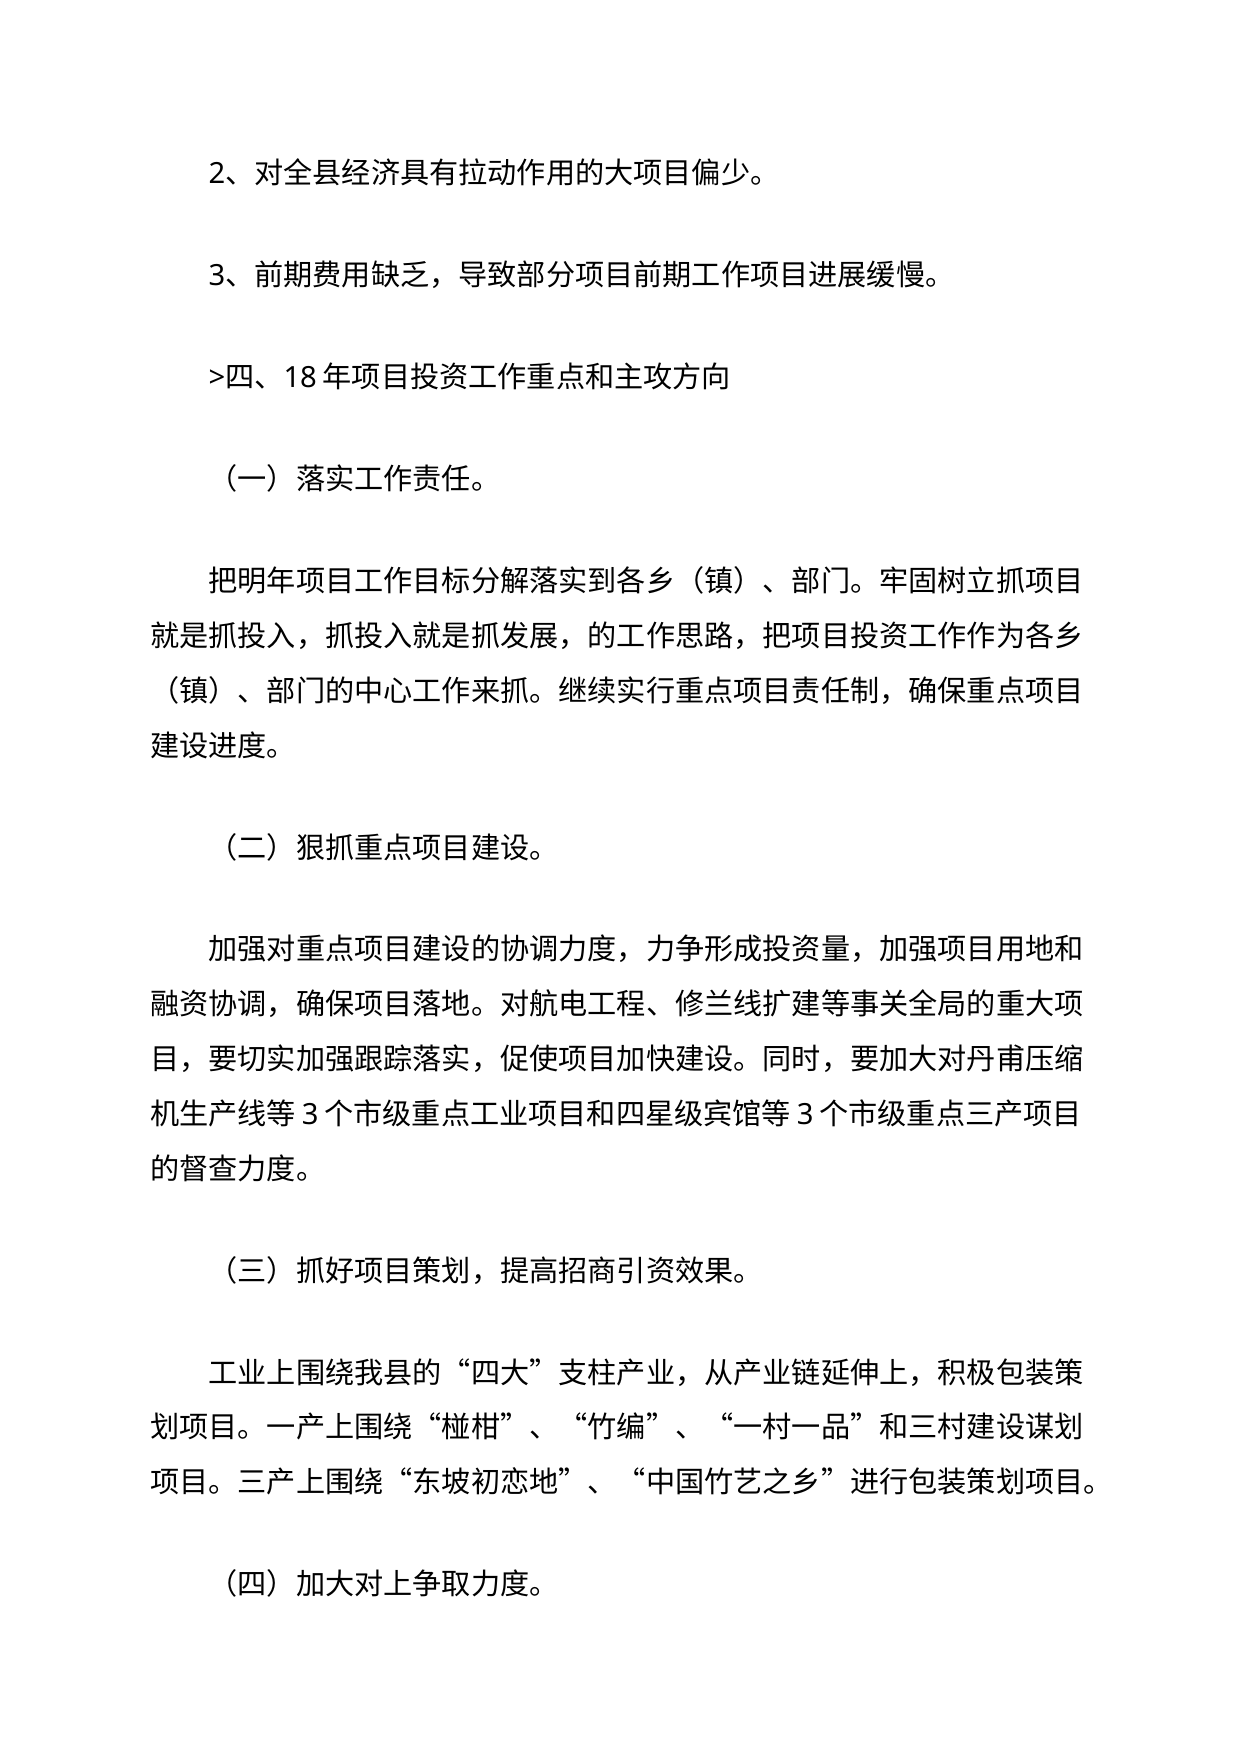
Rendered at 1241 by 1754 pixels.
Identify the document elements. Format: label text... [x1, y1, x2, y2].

text （三）抓好项目策划，提高招商引资效果。 [150, 1247, 1090, 1290]
text 2、对全县经济具有拉动作用的大项目偏少。 [150, 150, 1090, 192]
text （二）狠抓重点项目建设。 [150, 824, 1090, 866]
text （一）落实工作责任。 [150, 456, 1090, 498]
text 把明年项目工作目标分解落实到各乡（镇）、部门。牢固树立抓项目就是抓投入，抓投入就是抓发展，的工作思路，把项目投资工作作为各乡（镇）、部门的中心工作来抓。继续实行重点项目责任制，确保重点项目建设进度。 [150, 558, 1090, 765]
text 工业上围绕我县的“四大”支柱产业，从产业链延伸上，积极包装策划项目。一产上围绕“椪柑”、“竹编”、“一村一品”和三村建设谋划项目。三产上围绕“东坡初恋地”、“中国竹艺之乡”进行包装策划项目。 [150, 1349, 1090, 1501]
text >四、18年项目投资工作重点和主攻方向 [150, 354, 1090, 396]
text （四）加大对上争取力度。 [150, 1561, 1090, 1603]
text 加强对重点项目建设的协调力度，力争形成投资量，加强项目用地和融资协调，确保项目落地。对航电工程、修兰线扩建等事关全局的重大项目，要切实加强跟踪落实，促使项目加快建设。同时，要加大对丹甫压缩机生产线等3个市级重点工业项目和四星级宾馆等3个市级重点三产项目的督查力度。 [150, 926, 1090, 1188]
text 3、前期费用缺乏，导致部分项目前期工作项目进展缓慢。 [150, 252, 1090, 294]
